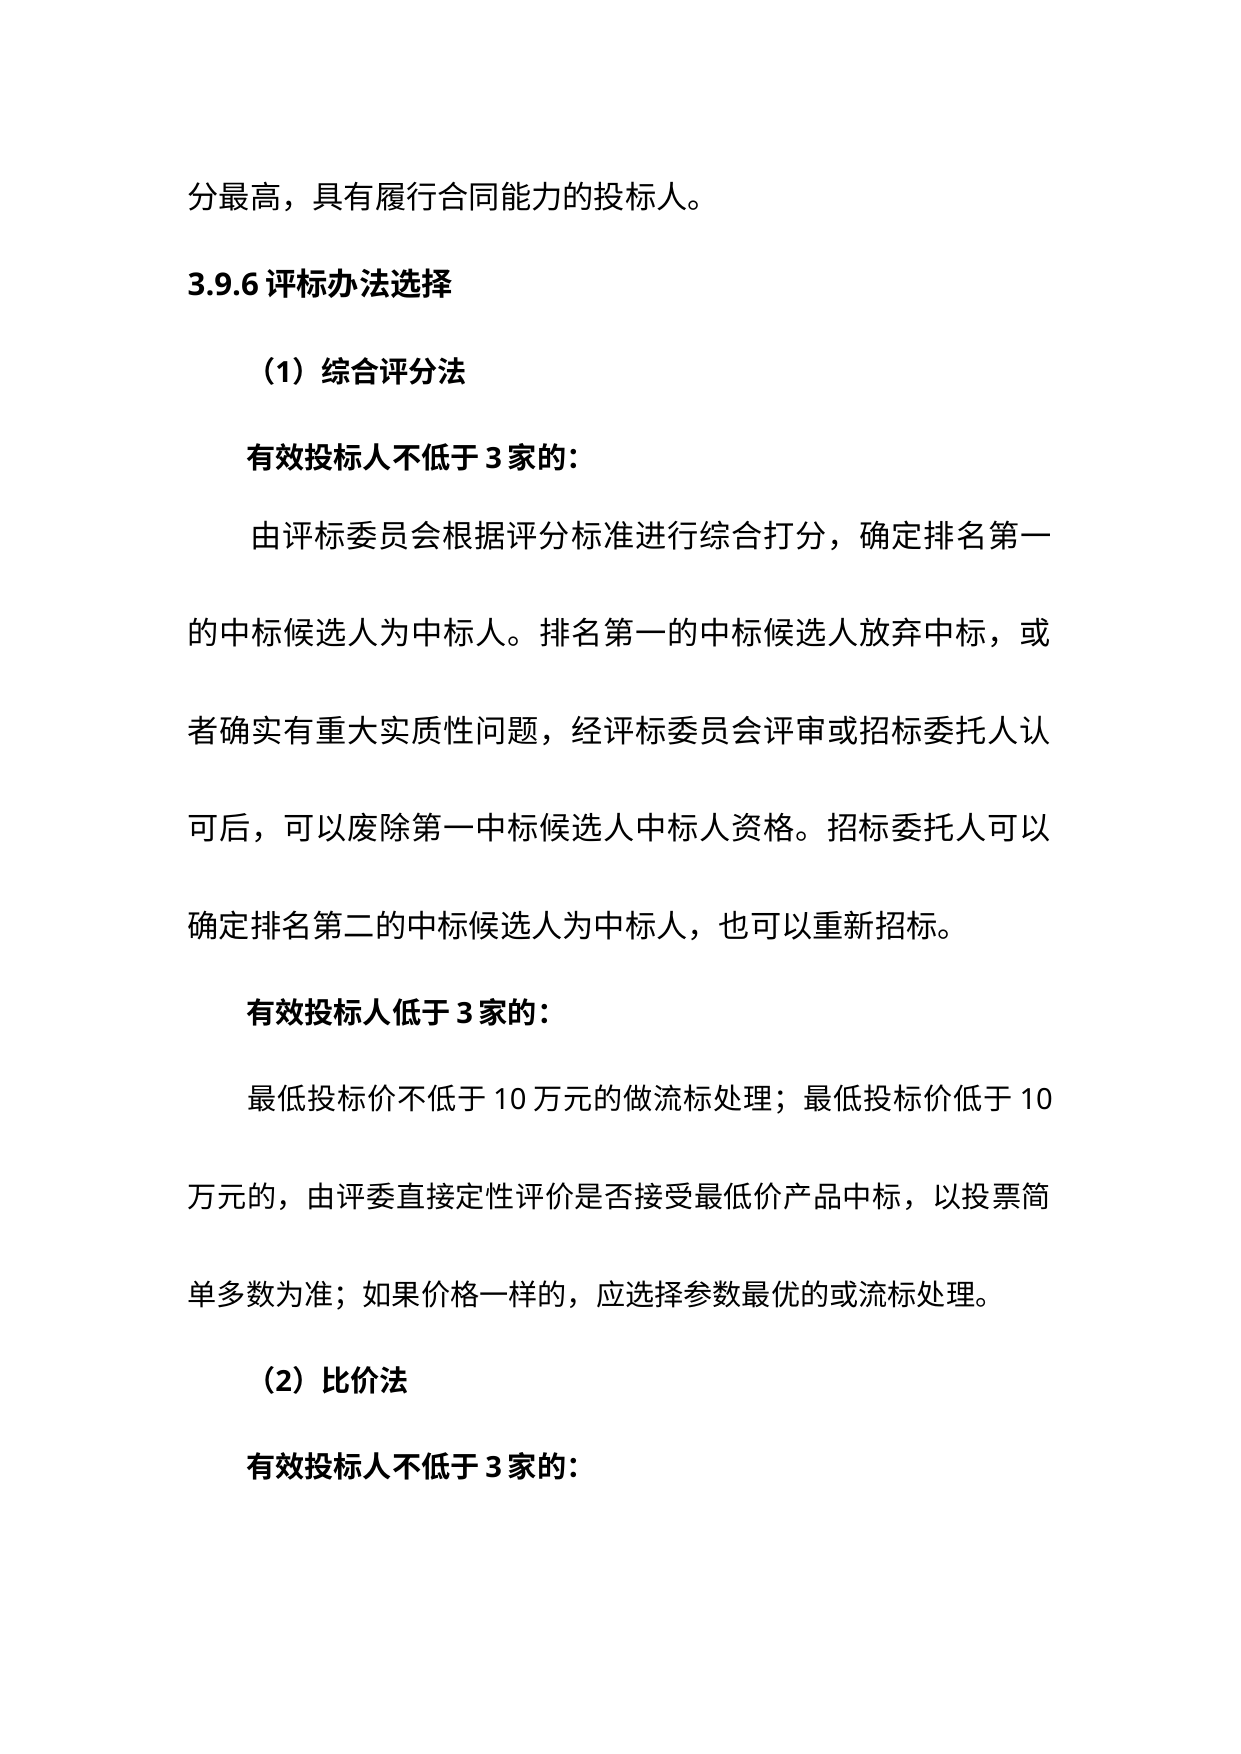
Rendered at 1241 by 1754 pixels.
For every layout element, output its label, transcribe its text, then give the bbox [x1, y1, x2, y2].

text 有效投标人不低于3家的： [187, 1432, 1053, 1497]
text （1）综合评分法 [187, 337, 1053, 402]
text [187, 162, 1053, 227]
text 由评标委员会根据评分标准进行综合打分，确定排名第一的中标候选人为中标人。排名第一的中标候选人放弃中标，或者确实有重大实质性问题，经评标委员会评审或招标委托人认可后，可以废除第一中标候选人中标人资格。招标委托人可以确定排名第二的中标候选人为中标人，也可以重新招标。 [187, 501, 1053, 956]
text 最低投标价不低于10万元的做流标处理；最低投标价低于10万元的，由评委直接定性评价是否接受最低价产品中标，以投票简单多数为准；如果价格一样的，应选择参数最优的或流标处理。 [187, 1065, 1053, 1325]
text （2）比价法 [187, 1346, 1053, 1411]
text 有效投标人不低于3家的： [187, 423, 1053, 488]
text 有效投标人低于3家的： [187, 978, 1053, 1043]
text 3.9.6评标办法选择 [187, 249, 1053, 314]
